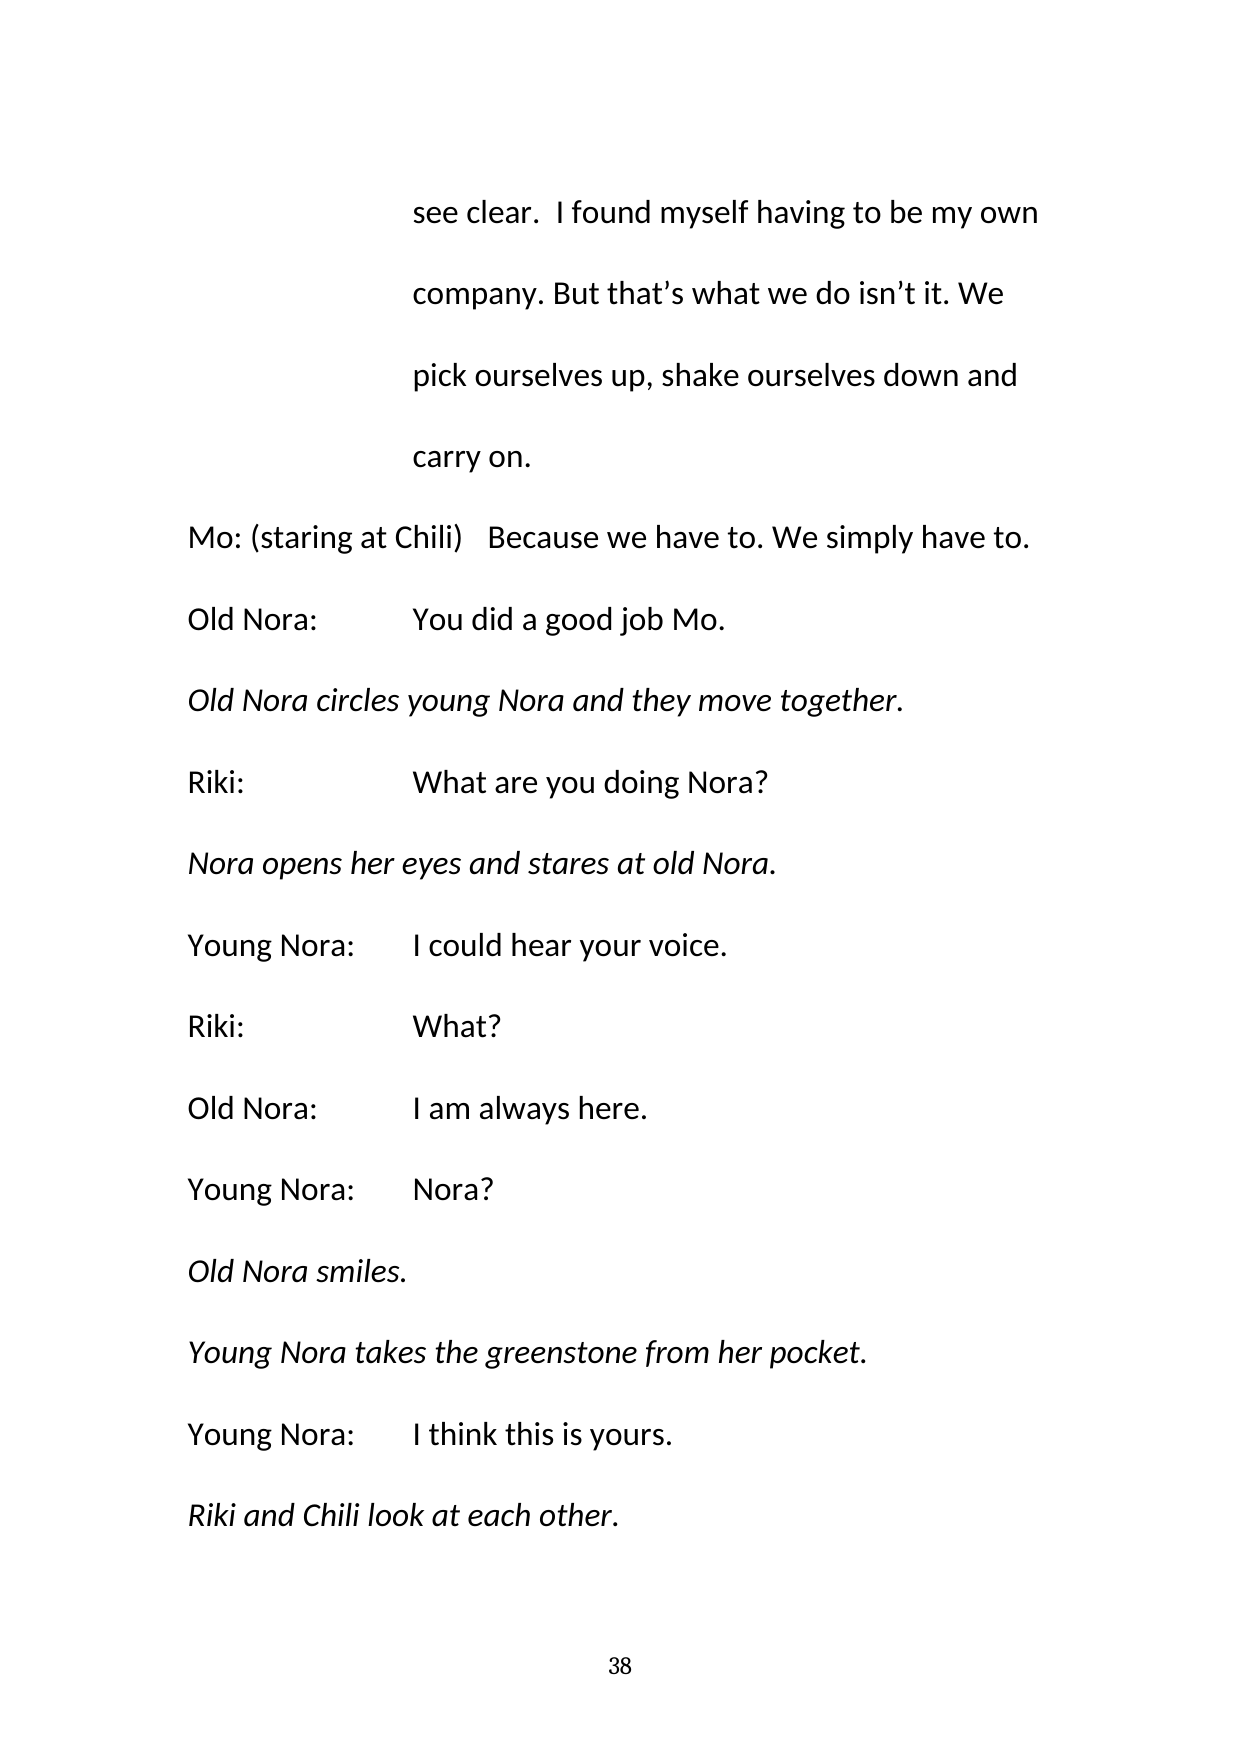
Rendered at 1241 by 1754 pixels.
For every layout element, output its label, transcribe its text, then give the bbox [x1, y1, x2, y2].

text Mo: (staring at Chili) Because we have to. We simply have to. [187, 517, 1053, 557]
text Young Nora: I think this is yours. [187, 1413, 1053, 1453]
text carry on. [187, 435, 1053, 476]
text Riki: What? [187, 1005, 1053, 1046]
text Young Nora takes the greenstone from her pocket. [187, 1331, 1053, 1372]
text pick ourselves up, shake ourselves down and [187, 354, 1053, 394]
text Young Nora: I could hear your voice. [187, 924, 1053, 964]
text Young Nora: Nora? [187, 1168, 1053, 1209]
text Nora opens her eyes and stares at old Nora. [187, 842, 1053, 883]
text Riki: What are you doing Nora? [187, 761, 1053, 802]
text Old Nora smiles. [187, 1250, 1053, 1290]
text Old Nora: You did a good job Mo. [187, 598, 1053, 639]
text company. But that’s what we do isn’t it. We [187, 272, 1053, 313]
text see clear. I found myself having to be my own [187, 191, 1053, 231]
text Old Nora circles young Nora and they move together. [187, 679, 1053, 720]
text Riki and Chili look at each other. [187, 1494, 1053, 1535]
text Old Nora: I am always here. [187, 1087, 1053, 1127]
